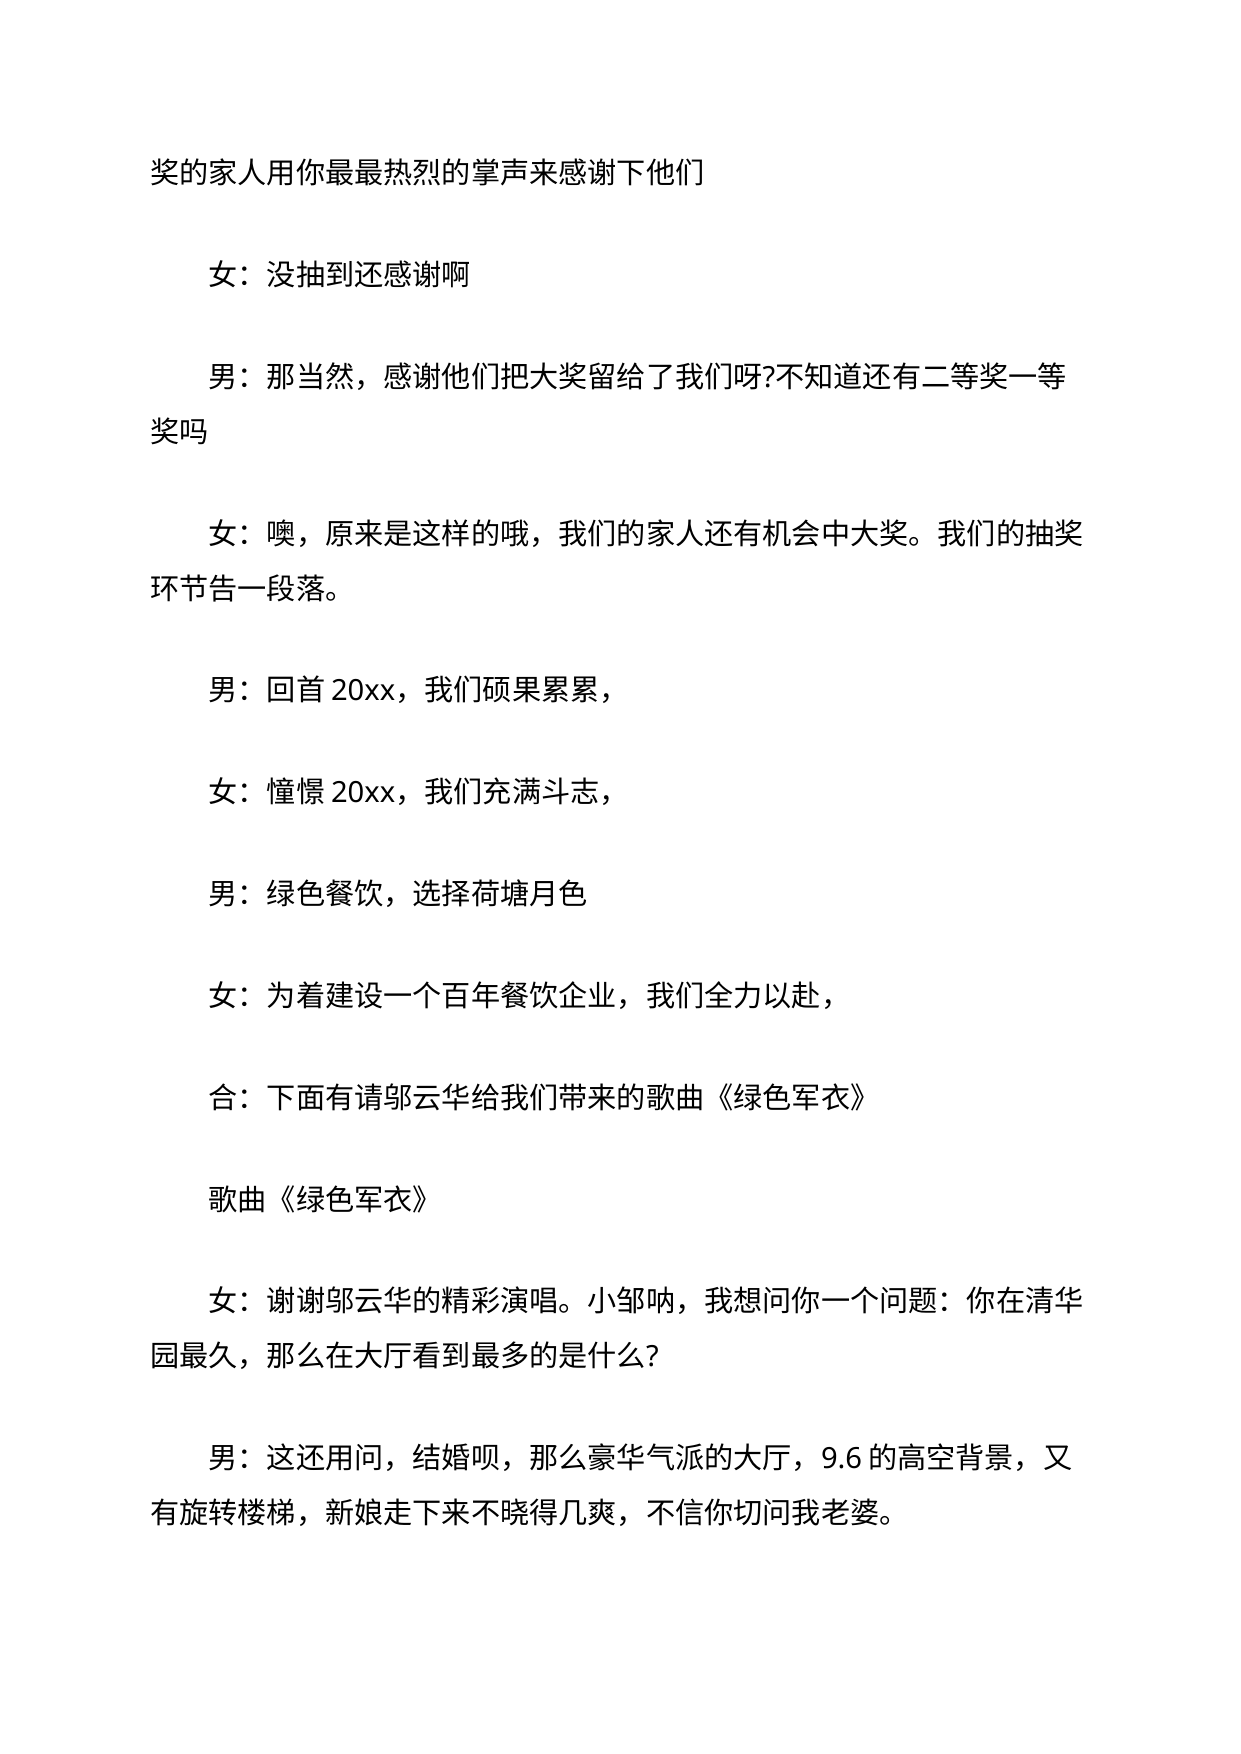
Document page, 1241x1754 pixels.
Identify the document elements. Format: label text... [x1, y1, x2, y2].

text 合：下面有请邬云华给我们带来的歌曲《绿色军衣》 [150, 1074, 1090, 1117]
text 女：没抽到还感谢啊 [150, 252, 1090, 294]
text 男：这还用问，结婚呗，那么豪华气派的大厅，9.6的高空背景，又有旋转楼梯，新娘走下来不晓得几爽，不信你切问我老婆。 [150, 1435, 1090, 1532]
text 男：回首20xx，我们硕果累累， [150, 667, 1090, 709]
text 歌曲《绿色军衣》 [150, 1176, 1090, 1218]
text 女：为着建设一个百年餐饮企业，我们全力以赴， [150, 973, 1090, 1015]
text 男：那当然，感谢他们把大奖留给了我们呀?不知道还有二等奖一等奖吗 [150, 353, 1090, 451]
text 男：绿色餐饮，选择荷塘月色 [150, 871, 1090, 913]
text 女：憧憬20xx，我们充满斗志， [150, 769, 1090, 811]
text 女：谢谢邬云华的精彩演唱。小邹呐，我想问你一个问题：你在清华园最久，那么在大厅看到最多的是什么? [150, 1278, 1090, 1375]
text 女：噢，原来是这样的哦，我们的家人还有机会中大奖。我们的抽奖环节告一段落。 [150, 510, 1090, 607]
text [150, 150, 1090, 192]
